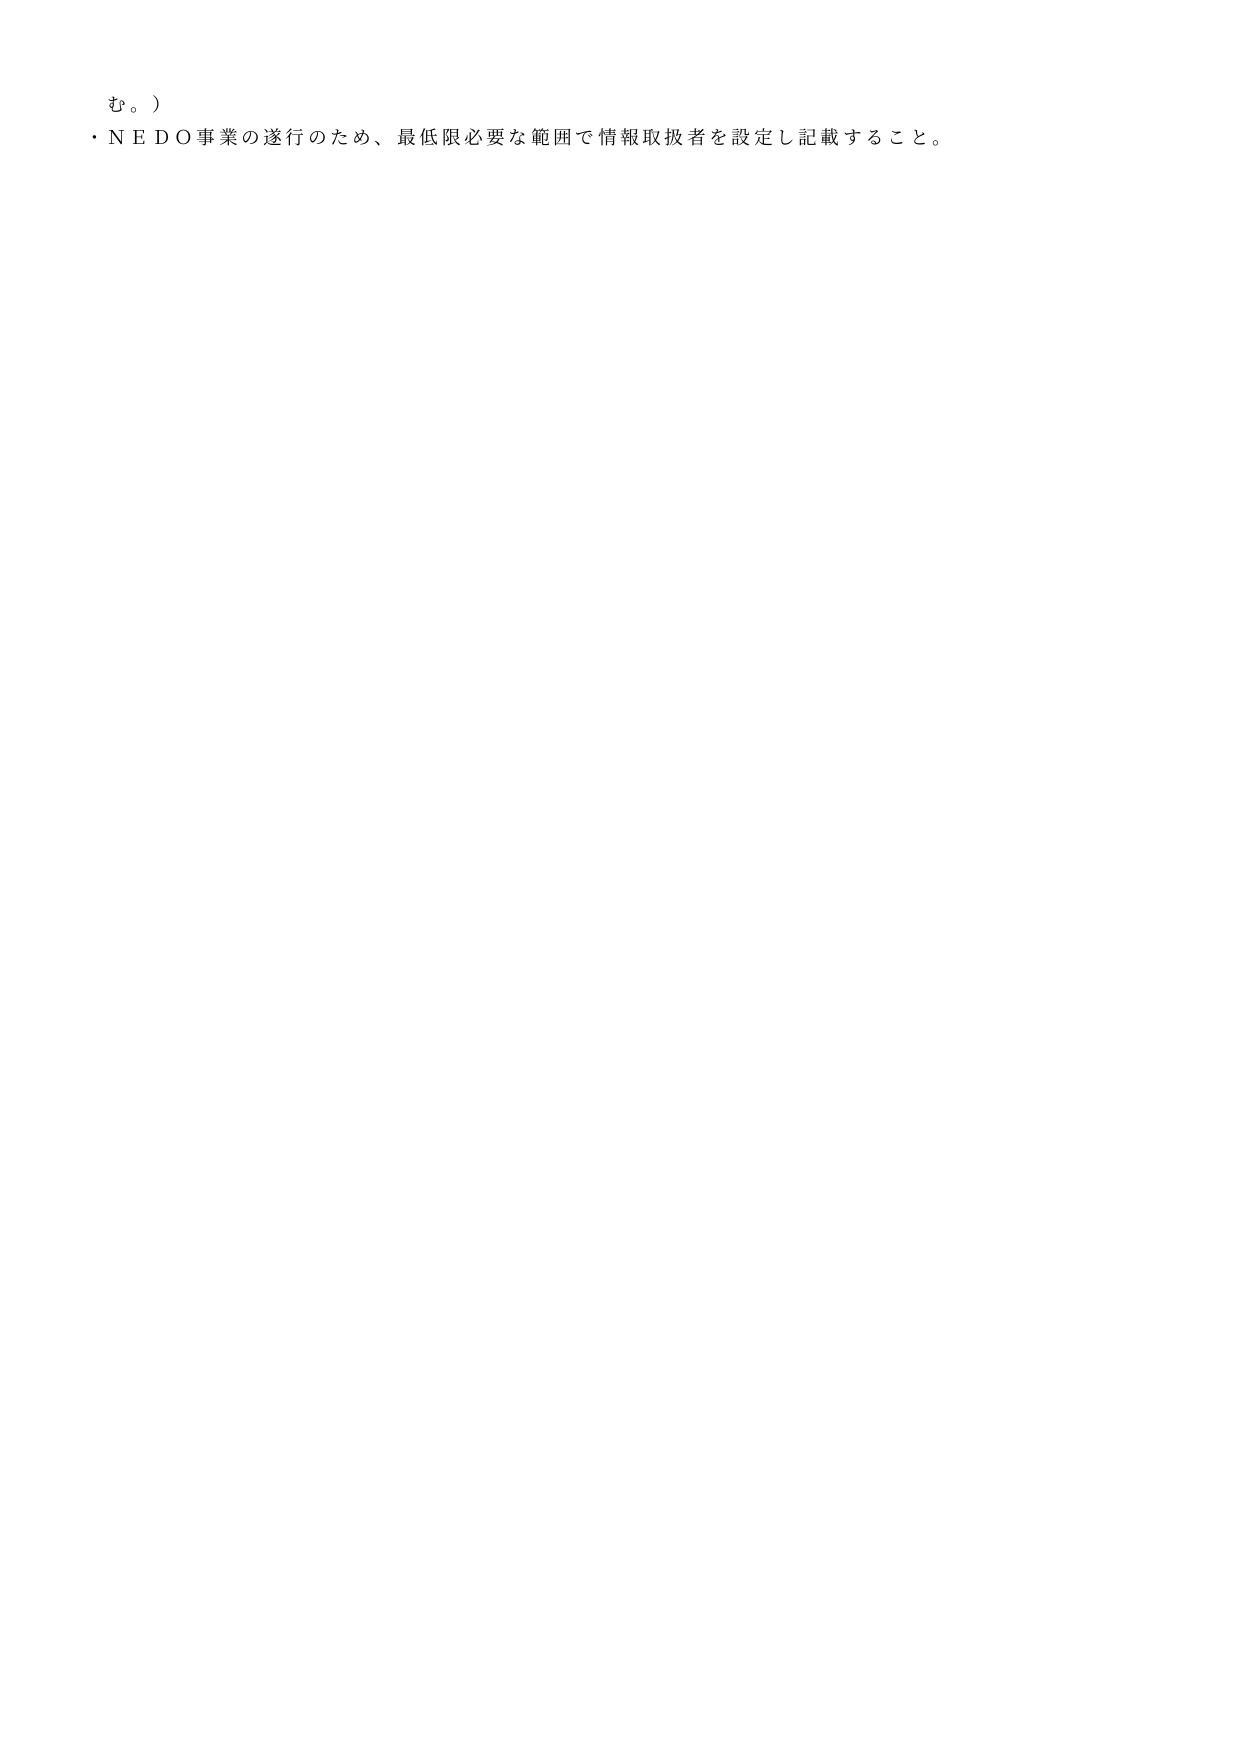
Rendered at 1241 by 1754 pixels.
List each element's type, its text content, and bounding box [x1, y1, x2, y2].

text ・ＮＥＤＯ事業の遂行のため、最低限必要な範囲で情報取扱者を設定し記載すること。 [85, 120, 1155, 153]
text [85, 86, 1155, 120]
